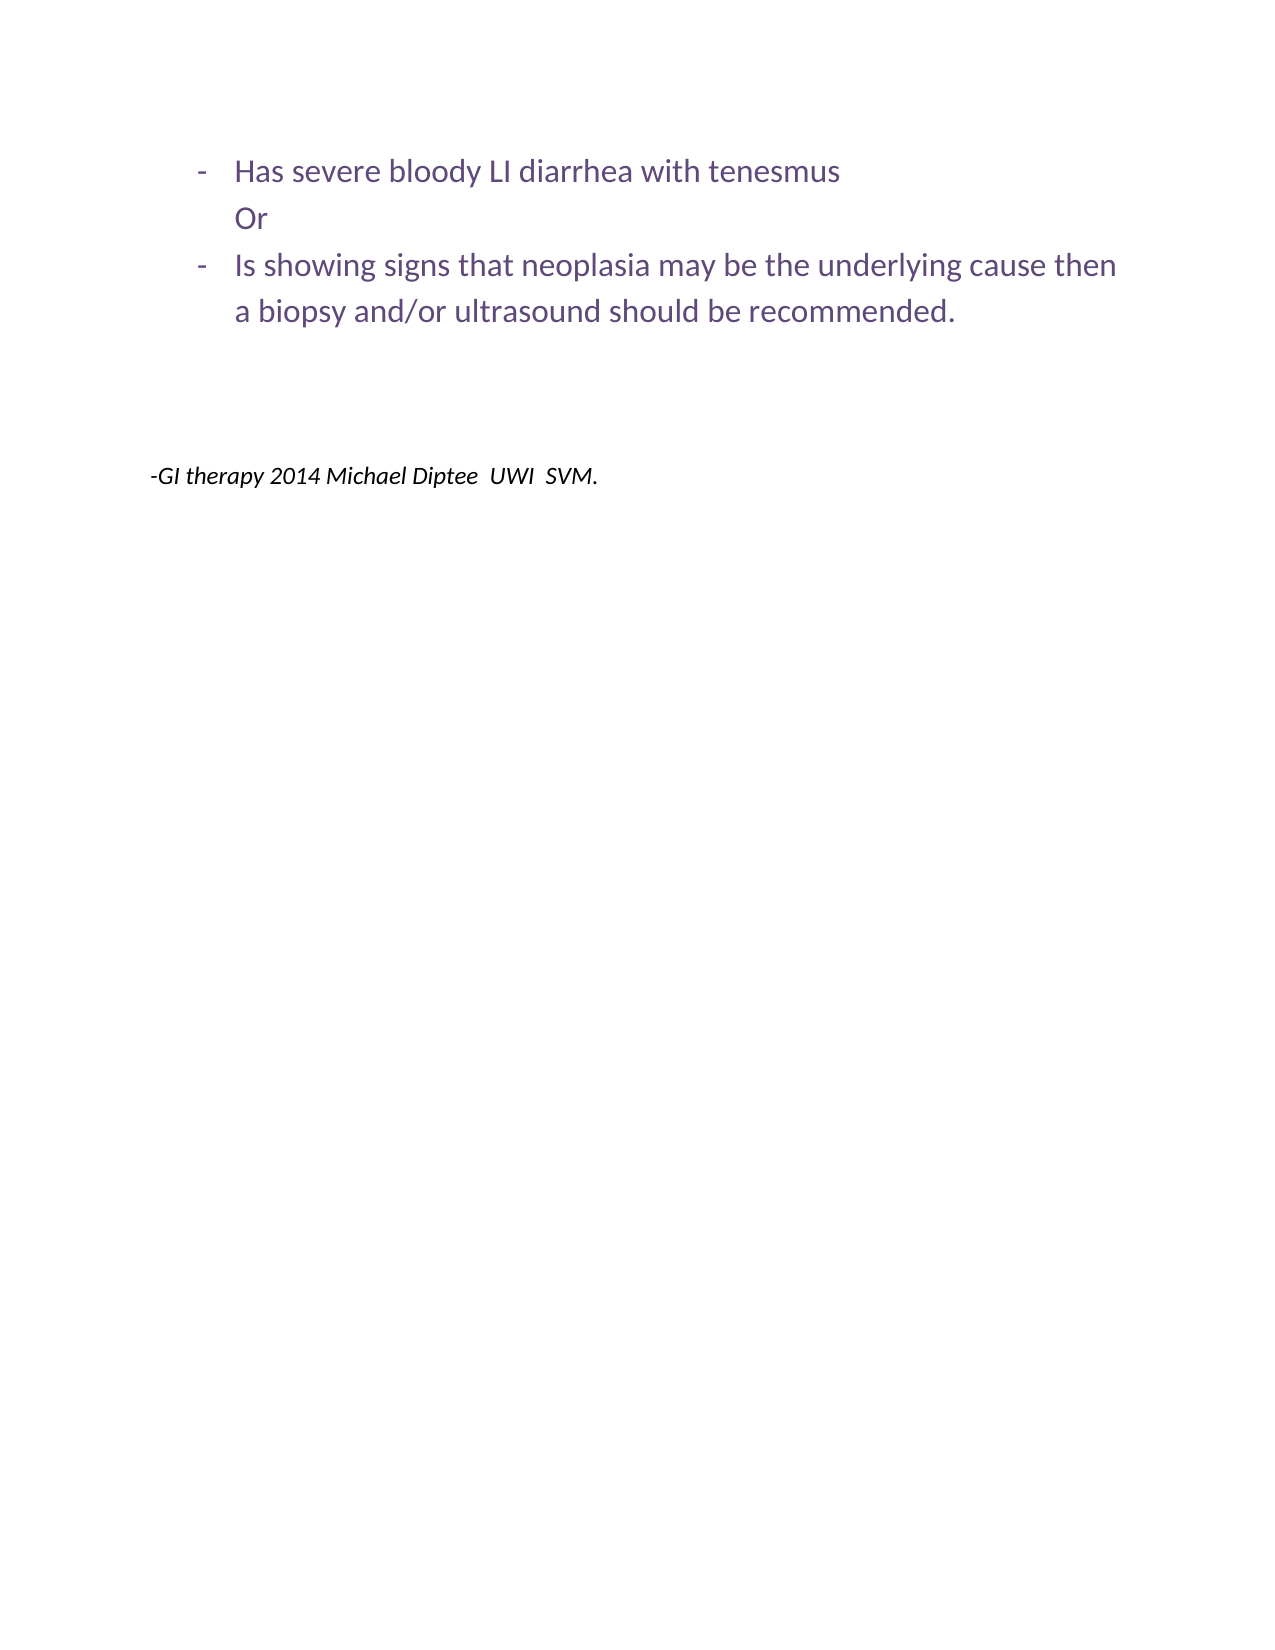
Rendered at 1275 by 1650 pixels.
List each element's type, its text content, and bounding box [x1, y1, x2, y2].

text -GI therapy 2014 Michael Diptee UWI SVM. [150, 461, 1125, 491]
list Is showing signs that neoplasia may be the underlying cause then a biopsy and/or ultrasound should be recommended. [197, 243, 1125, 331]
list Has severe bloody LI diarrhea with tenesmus [197, 150, 1125, 191]
list Or [234, 197, 1125, 237]
